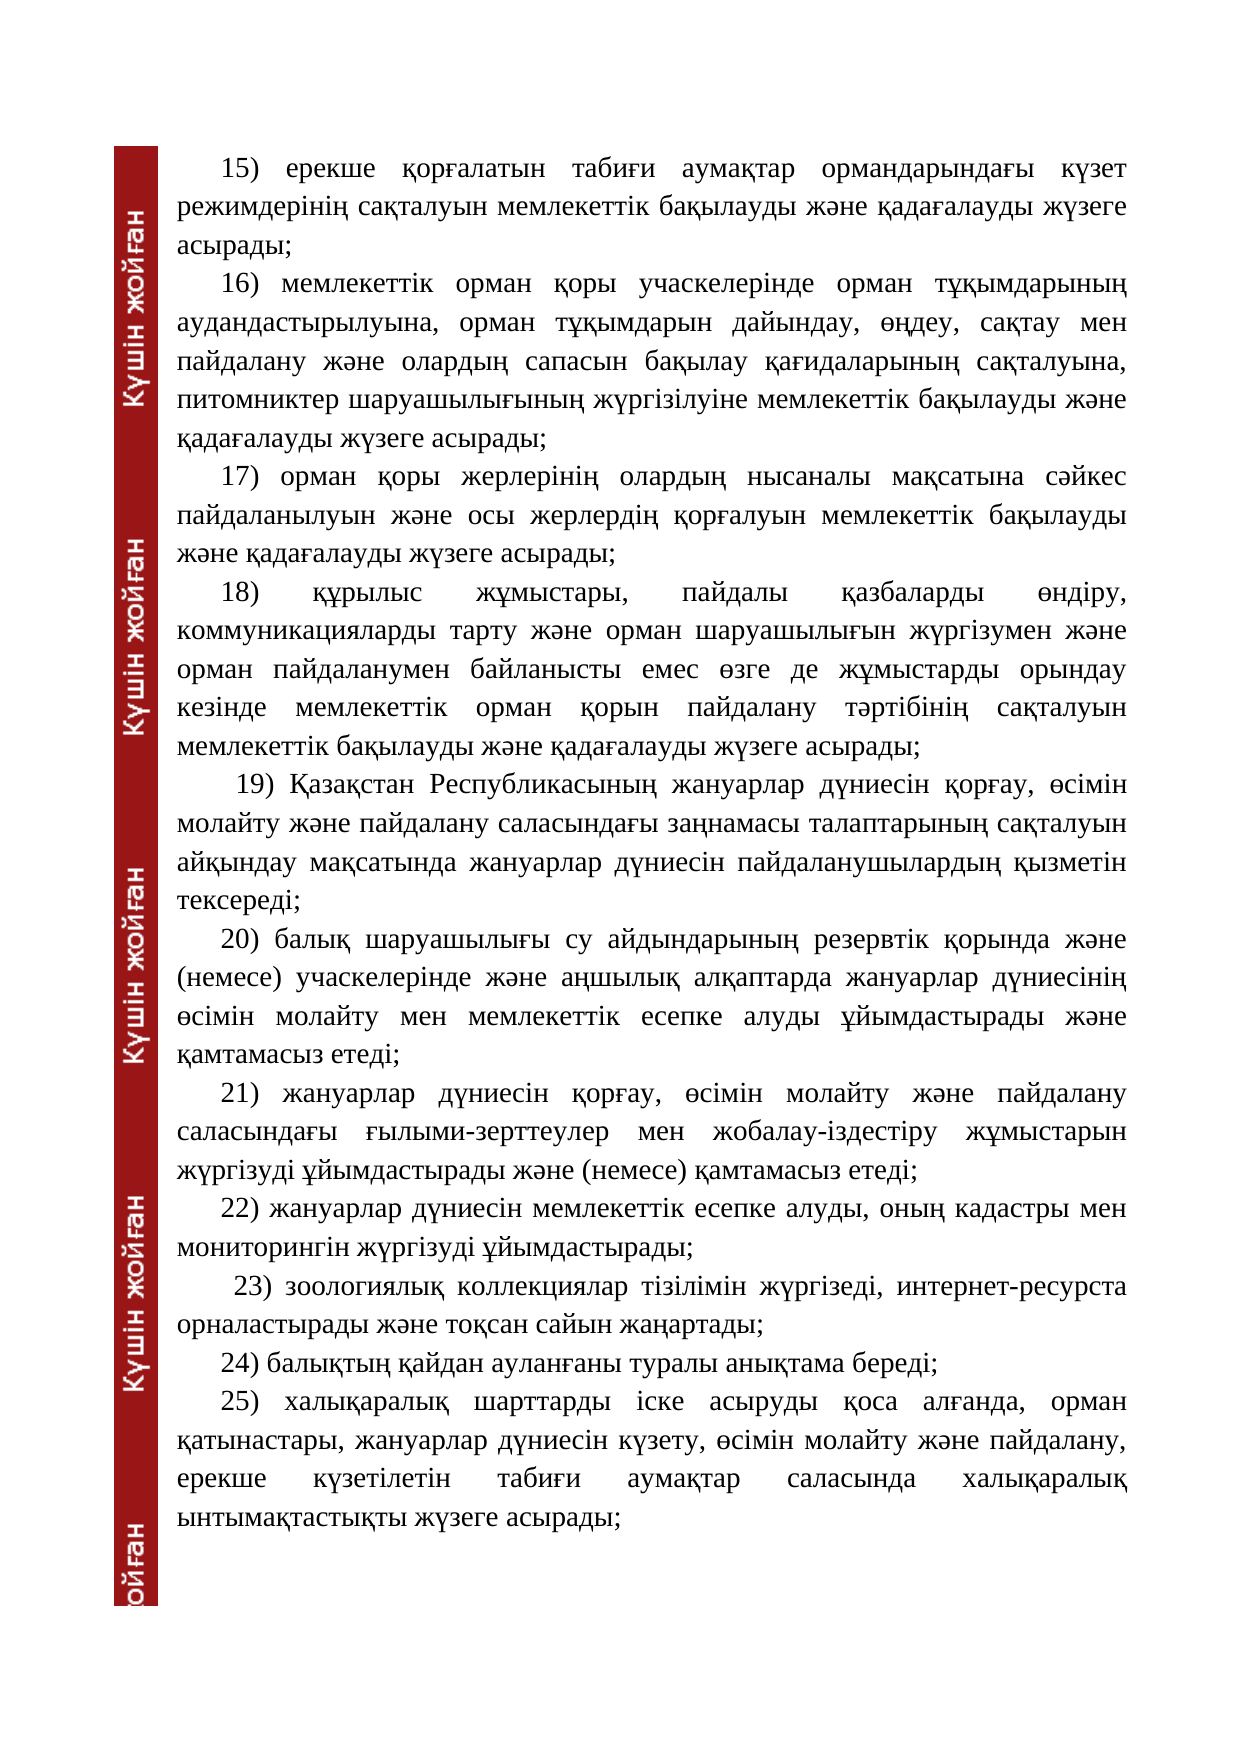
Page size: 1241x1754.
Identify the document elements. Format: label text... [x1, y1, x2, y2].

picture [114, 261, 158, 266]
picture [114, 1340, 158, 1345]
picture [114, 146, 158, 150]
text 18) құрылыс жұмыстары, пайдалы қазбаларды өндіру, коммуникацияларды тарту және орман шаруашылығын жүргізумен және орман пайдаланумен байланысты емес өзге де жұмыстарды орындау кезінде мемлекеттік орман қорын пайдалану тәртiбiнiң сақталуын мемлекеттік бақылауды және қадағалауды жүзеге асырады; [112, 574, 1128, 762]
picture [114, 1186, 158, 1191]
picture [114, 1070, 158, 1075]
text 16) мемлекеттік орман қоры учаскелерінде орман тұқымдарының аудандастырылуына, орман тұқымдарын дайындау, өңдеу, сақтау мен пайдалану және олардың сапасын бақылау қағидаларының сақталуына, питомниктер шаруашылығының жүргізілуіне мемлекеттік бақылауды және қадағалауды жүзеге асырады; [112, 266, 1128, 453]
picture [114, 1378, 158, 1383]
text 25) халықаралық шарттарды іске асыруды қоса алғанда, орман қатынастары, жануарлар дүниесін күзету, өсімін молайту және пайдалану, ерекше күзетілетін табиғи аумақтар саласында халықаралық ынтымақтастықты жүзеге асырады; [112, 1383, 1128, 1532]
text 23) зоологиялық коллекциялар тізілімін жүргізеді, интернет-ресурста орналастырады және тоқсан сайын жаңартады; [112, 1268, 1128, 1340]
text 15) ерекше қорғалатын табиғи аумақтар ормандарындағы күзет режимдерінің сақталуын мемлекеттік бақылауды және қадағалауды жүзеге асырады; [112, 150, 1128, 261]
picture [114, 1263, 158, 1268]
picture [114, 569, 158, 574]
text 20) балық шаруашылығы су айдындарының резервтiк қорында және (немесе) учаскелерiнде және аңшылық алқаптарда жануарлар дүниесінің өсімін молайту мен мемлекеттік есепке алуды ұйымдастырады және қамтамасыз етедi; [112, 921, 1128, 1070]
picture [114, 762, 158, 767]
picture [114, 916, 158, 921]
text 17) орман қоры жерлерiнiң олардың нысаналы мақсатына сәйкес пайдаланылуын және осы жерлердің қорғалуын мемлекеттік бақылауды және қадағалауды жүзеге асырады; [112, 458, 1128, 569]
text 24) балықтың қайдан ауланғаны туралы анықтама береді; [112, 1345, 1128, 1378]
picture [114, 453, 158, 458]
picture [114, 1532, 158, 1606]
text 21) жануарлар дүниесін қорғау, өсімін молайту және пайдалану саласындағы ғылыми-зерттеулер мен жобалау-іздестіру жұмыстарын жүргізуді ұйымдастырады және (немесе) қамтамасыз етеді; [112, 1075, 1128, 1186]
text 19) Қазақстан Республикасының жануарлар дүниесін қорғау, өсімін молайту және пайдалану саласындағы заңнамасы талаптарының сақталуын айқындау мақсатында жануарлар дүниесін пайдаланушылардың қызметін тексереді; [112, 767, 1128, 916]
text 22) жануарлар дүниесін мемлекеттік есепке алуды, оның кадастры мен мониторингін жүргізуді ұйымдастырады; [112, 1191, 1128, 1263]
